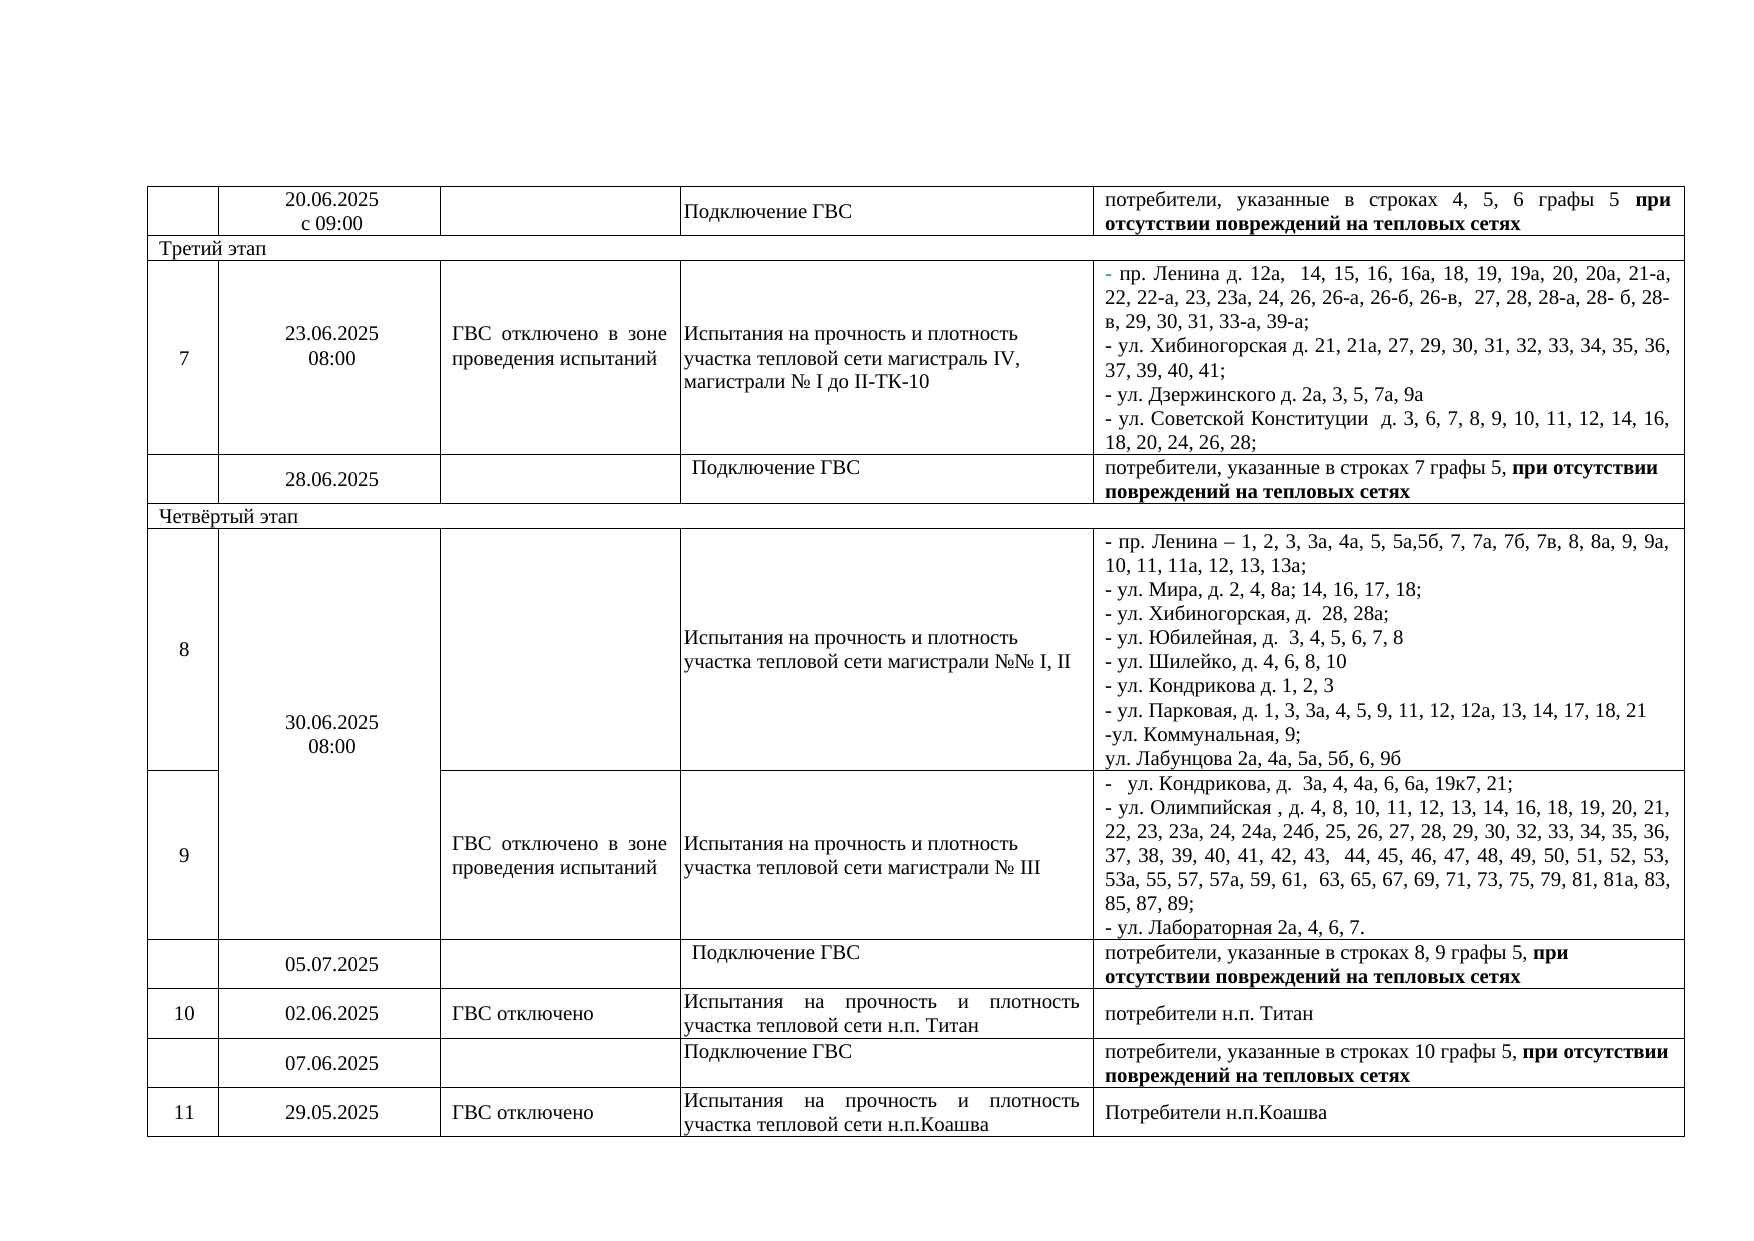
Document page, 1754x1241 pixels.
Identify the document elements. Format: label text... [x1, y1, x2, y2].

table_cell Испытания на прочность и плотность участка тепловой сети магистрали № III [681, 771, 1093, 939]
table_cell Подключение ГВС [681, 187, 1093, 235]
table_cell Испытания на прочность и плотность участка тепловой сети н.п.Коашва [681, 1088, 1093, 1136]
table_cell [441, 1039, 680, 1087]
table_cell 20.06.2025 c 09:00 [219, 187, 440, 235]
table_cell 07.06.2025 [219, 1039, 440, 1087]
table_cell [441, 529, 680, 770]
table_cell 23.06.2025 08:00 [219, 261, 440, 454]
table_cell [1094, 1088, 1684, 1136]
table_cell [441, 187, 680, 235]
table_cell Третий этап [148, 236, 1684, 260]
table_cell потребители, указанные в строках 4, 5, 6 графы 5 при отсутствии повреждений на тепловых сетях [1094, 187, 1684, 235]
table_cell ГВС отключено [441, 989, 680, 1037]
table_cell [148, 1039, 218, 1087]
table_cell Испытания на прочность и плотность участка тепловой сети магистраль IV, магистрали № I до II-ТК-10 [681, 261, 1093, 454]
table_cell 30.06.2025 08:00 [219, 529, 440, 939]
table_cell потребители н.п. Титан [1094, 989, 1684, 1037]
table_cell Подключение ГВС [681, 1039, 1093, 1087]
table_cell 05.07.2025 [219, 940, 440, 988]
table_cell Подключение ГВС [681, 940, 1093, 988]
table_cell 10 [148, 989, 218, 1037]
table_cell 11 [148, 1088, 218, 1136]
table_cell 02.06.2025 [219, 989, 440, 1037]
table_cell [441, 940, 680, 988]
table_cell - ул. Кондрикова, д. 3а, 4, 4а, 6, 6а, 19к7, 21; - ул. Олимпийская , д. 4, 8, 10, 11, 12, 13, 14, 16, 18, 19, 20, 21, 22, 23, 23а, 24, 24а, 24б, 25, 26, 27, 28, 29, 30, 32, 33, 34, 35, 36, 37, 38, 39, 40, 41, 42, 43, 44, 45, 46, 47, 48, 49, 50, 51, 52, 53, 53а, 55, 57, 57а, 59, 61, 63, 65, 67, 69, 71, 73, 75, 79, 81, 81а, 83, 85, 87, 89; - ул. Лабораторная 2а, 4, 6, 7. [1094, 771, 1684, 939]
table_cell [148, 187, 218, 235]
table_cell 28.06.2025 [219, 455, 440, 503]
table_cell ГВС отключено в зоне проведения испытаний [441, 771, 680, 939]
table_cell [148, 940, 218, 988]
table_cell 8 [148, 529, 218, 770]
table_cell потребители, указанные в строках 10 графы 5, при отсутствии повреждений на тепловых сетях [1094, 1039, 1684, 1087]
table_cell Испытания на прочность и плотность участка тепловой сети магистрали №№ I, II [681, 529, 1093, 770]
table_cell ГВС отключено [441, 1088, 680, 1136]
table_cell Испытания на прочность и плотность участка тепловой сети н.п. Титан [681, 989, 1093, 1037]
table_cell Четвёртый этап [148, 504, 1684, 528]
table_cell - пр. Ленина д. 12а, 14, 15, 16, 16а, 18, 19, 19а, 20, 20а, 21-а, 22, 22-а, 23, 23а, 24, 26, 26-а, 26-б, 26-в, 27, 28, 28-а, 28- б, 28-в, 29, 30, 31, 33-а, 39-а; - ул. Хибиногорская д. 21, 21а, 27, 29, 30, 31, 32, 33, 34, 35, 36, 37, 39, 40, 41; - ул. Дзержинского д. 2а, 3, 5, 7а, 9а - ул. Советской Конституции д. 3, 6, 7, 8, 9, 10, 11, 12, 14, 16, 18, 20, 24, 26, 28; [1094, 261, 1684, 454]
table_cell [441, 261, 680, 454]
table_cell [441, 455, 680, 503]
table_cell 7 [148, 261, 218, 454]
table_cell Подключение ГВС [681, 455, 1093, 503]
table_cell 9 [148, 771, 218, 939]
table_cell потребители, указанные в строках 7 графы 5, при отсутствии повреждений на тепловых сетях [1094, 455, 1684, 503]
table_cell 29.05.2025 [219, 1088, 440, 1136]
table_cell [148, 455, 218, 503]
table_cell потребители, указанные в строках 8, 9 графы 5, при отсутствии повреждений на тепловых сетях [1094, 940, 1684, 988]
table_cell - пр. Ленина – 1, 2, 3, 3а, 4а, 5, 5а,5б, 7, 7а, 7б, 7в, 8, 8а, 9, 9а, 10, 11, 11а, 12, 13, 13а; - ул. Мира, д. 2, 4, 8а; 14, 16, 17, 18; - ул. Хибиногорская, д. 28, 28а; - ул. Юбилейная, д. 3, 4, 5, 6, 7, 8 - ул. Шилейко, д. 4, 6, 8, 10 - ул. Кондрикова д. 1, 2, 3 - ул. Парковая, д. 1, 3, 3а, 4, 5, 9, 11, 12, 12а, 13, 14, 17, 18, 21 -ул. Коммунальная, 9; ул. Лабунцова 2а, 4а, 5а, 5б, 6, 9б [1094, 529, 1684, 770]
